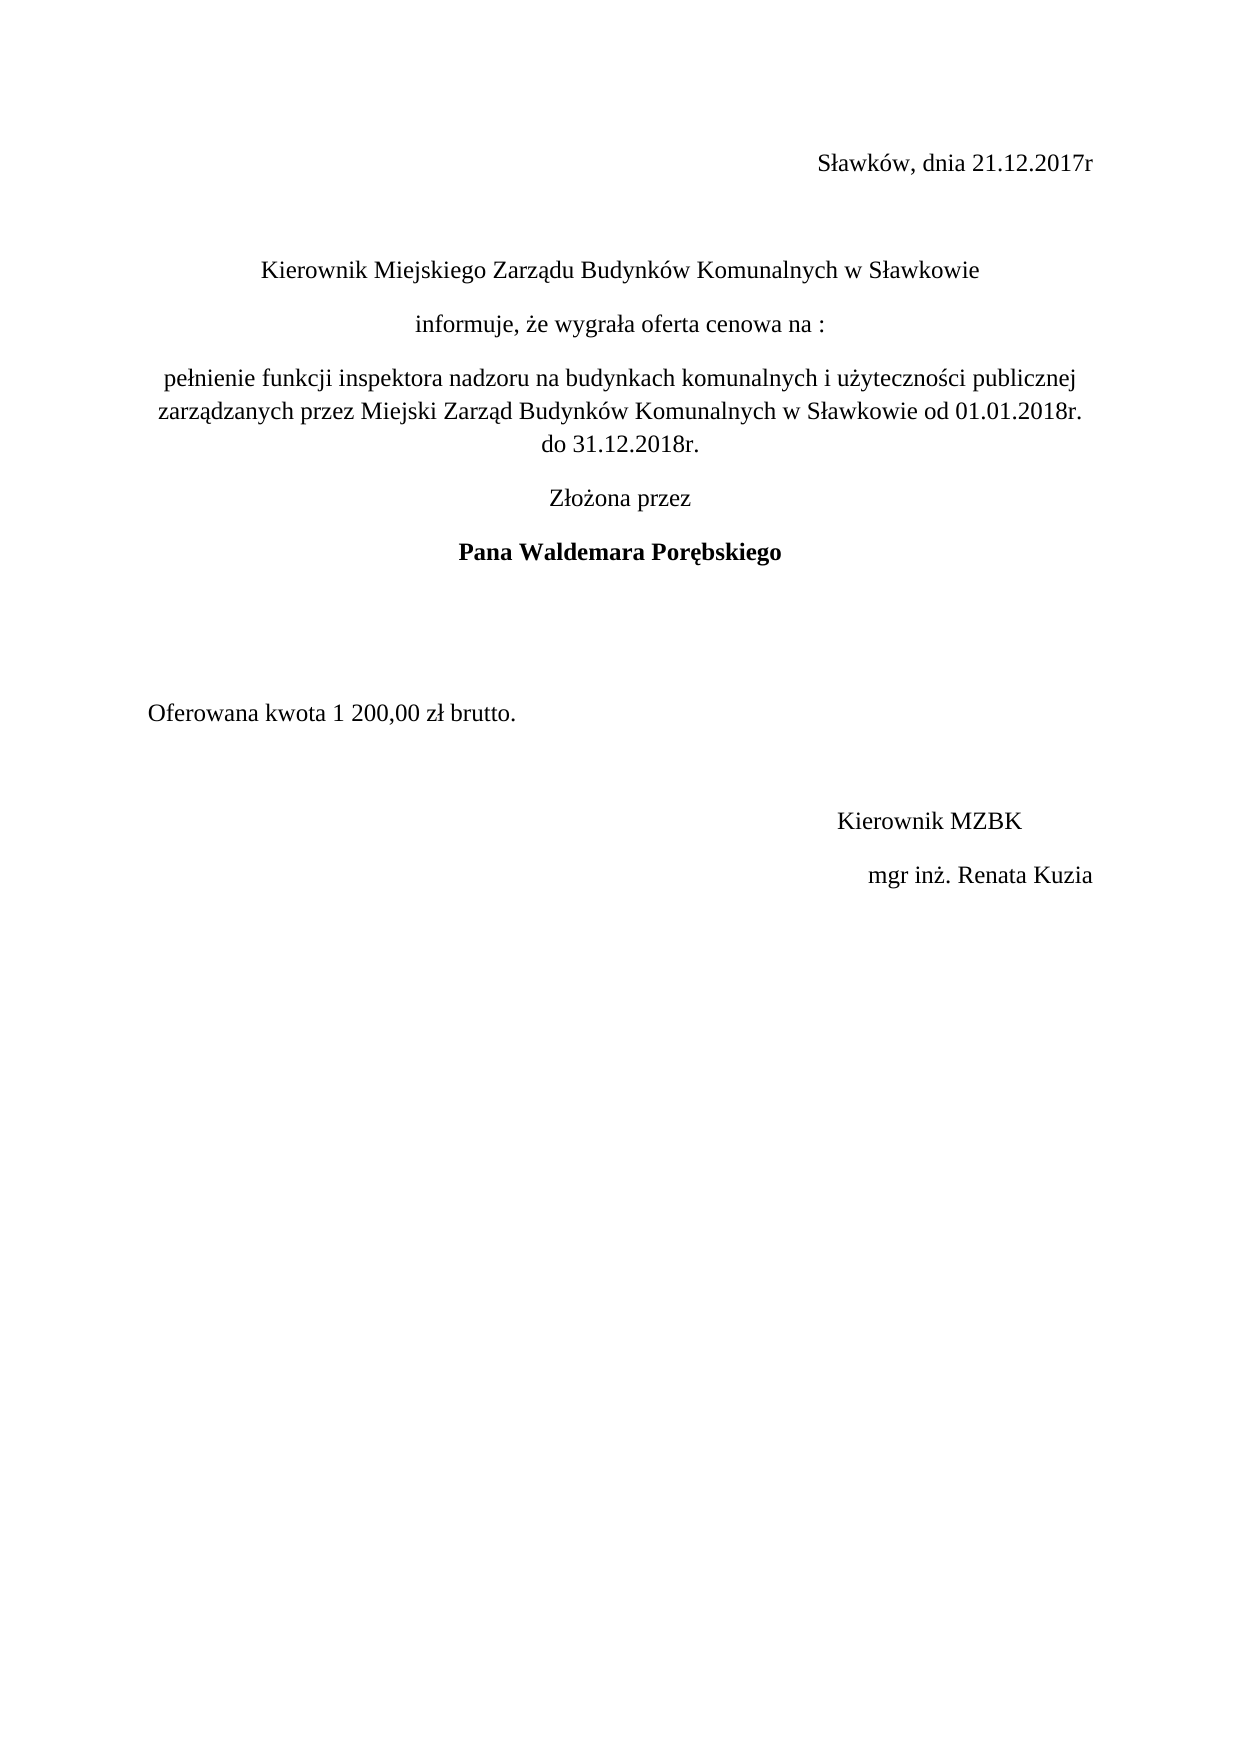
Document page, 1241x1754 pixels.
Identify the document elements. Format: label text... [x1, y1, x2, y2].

text Złożona przez [148, 483, 1093, 512]
text informuje, że wygrała oferta cenowa na : [148, 309, 1093, 338]
text Sławków, dnia 21.12.2017r [148, 148, 1093, 176]
text Oferowana kwota 1 200,00 zł brutto. [148, 698, 1093, 727]
text Kierownik MZBK [148, 806, 1093, 835]
text mgr inż. Renata Kuzia [148, 860, 1093, 889]
text Pana Waldemara Porębskiego [148, 537, 1093, 566]
text pełnienie funkcji inspektora nadzoru na budynkach komunalnych i użyteczności publicznej zarządzanych przez Miejski Zarząd Budynków Komunalnych w Sławkowie od 01.01.2018r. do 31.12.2018r. [148, 363, 1093, 458]
text Kierownik Miejskiego Zarządu Budynków Komunalnych w Sławkowie [148, 255, 1093, 284]
